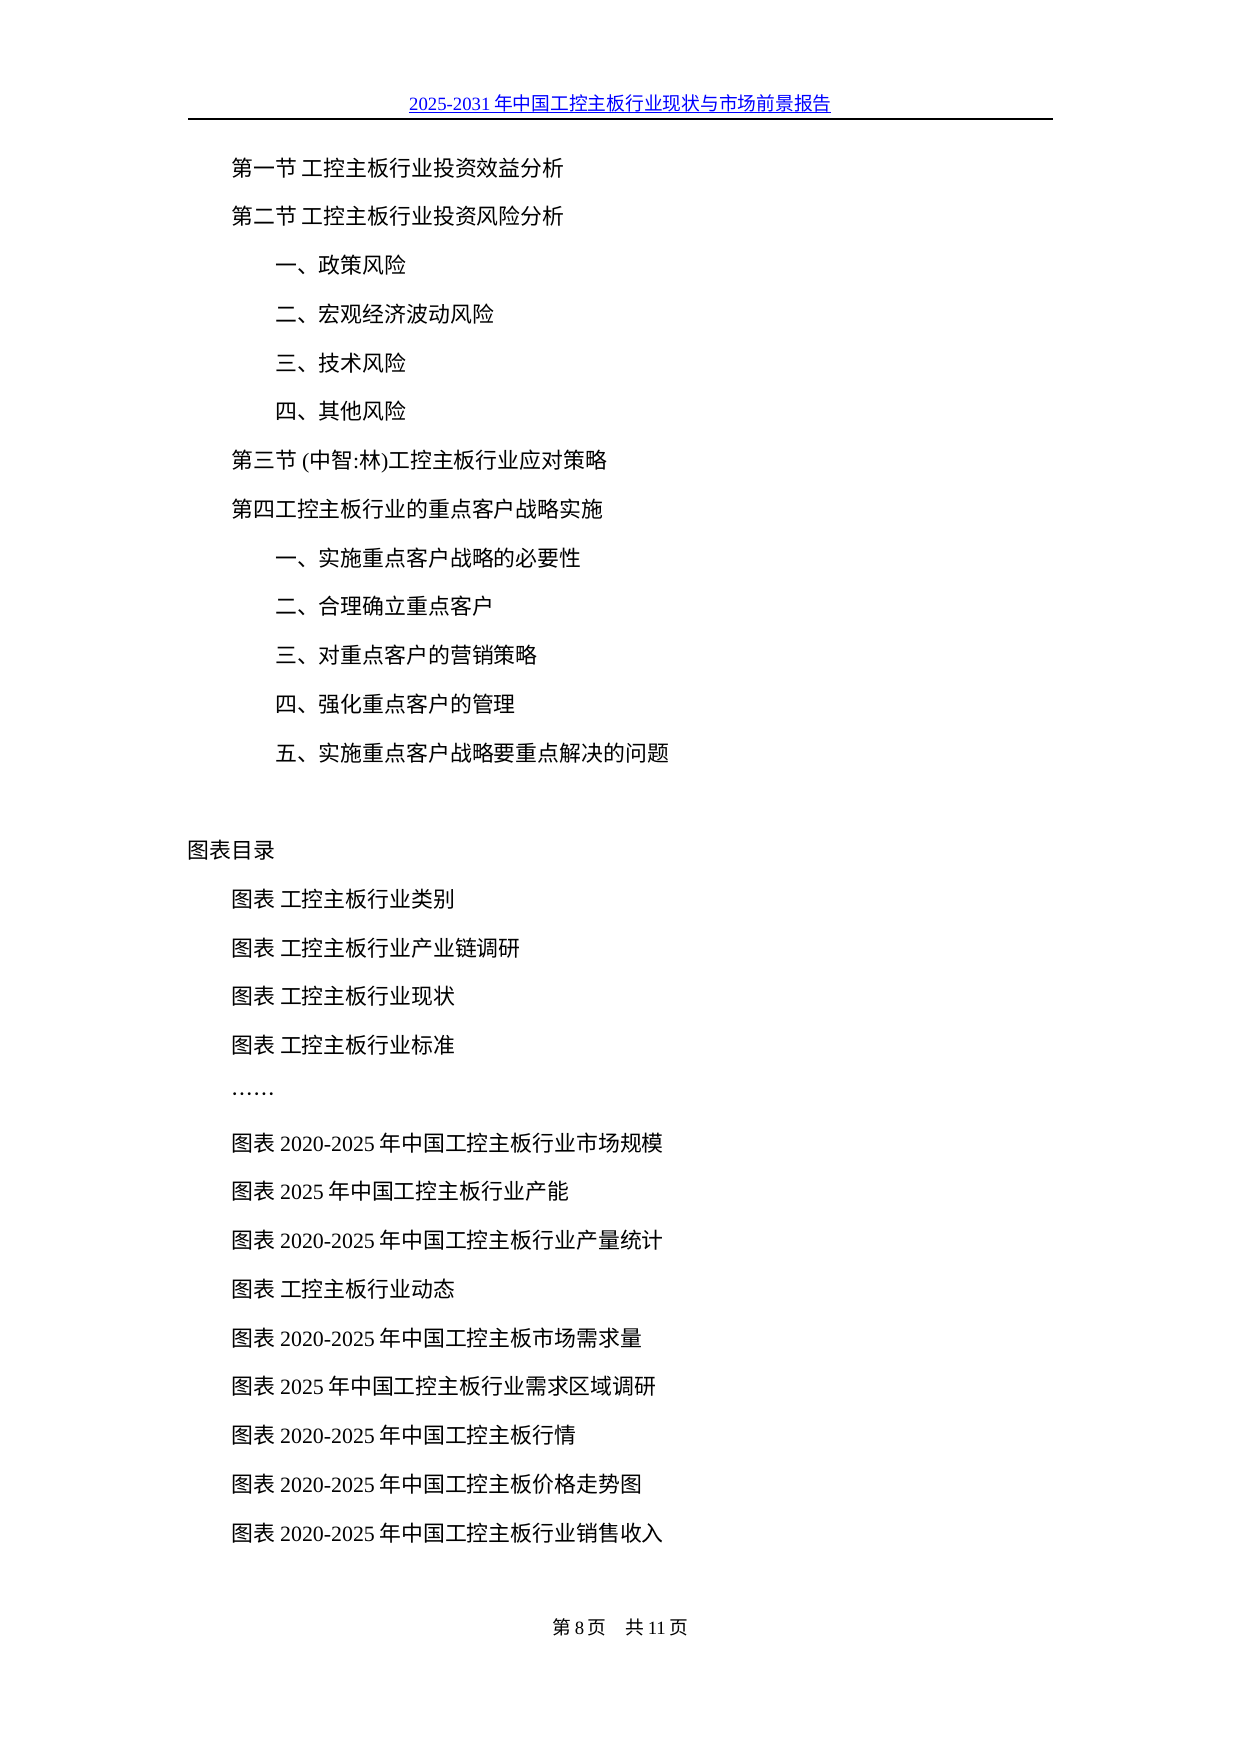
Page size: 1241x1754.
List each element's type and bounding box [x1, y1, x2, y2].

text [187, 150, 1053, 1548]
